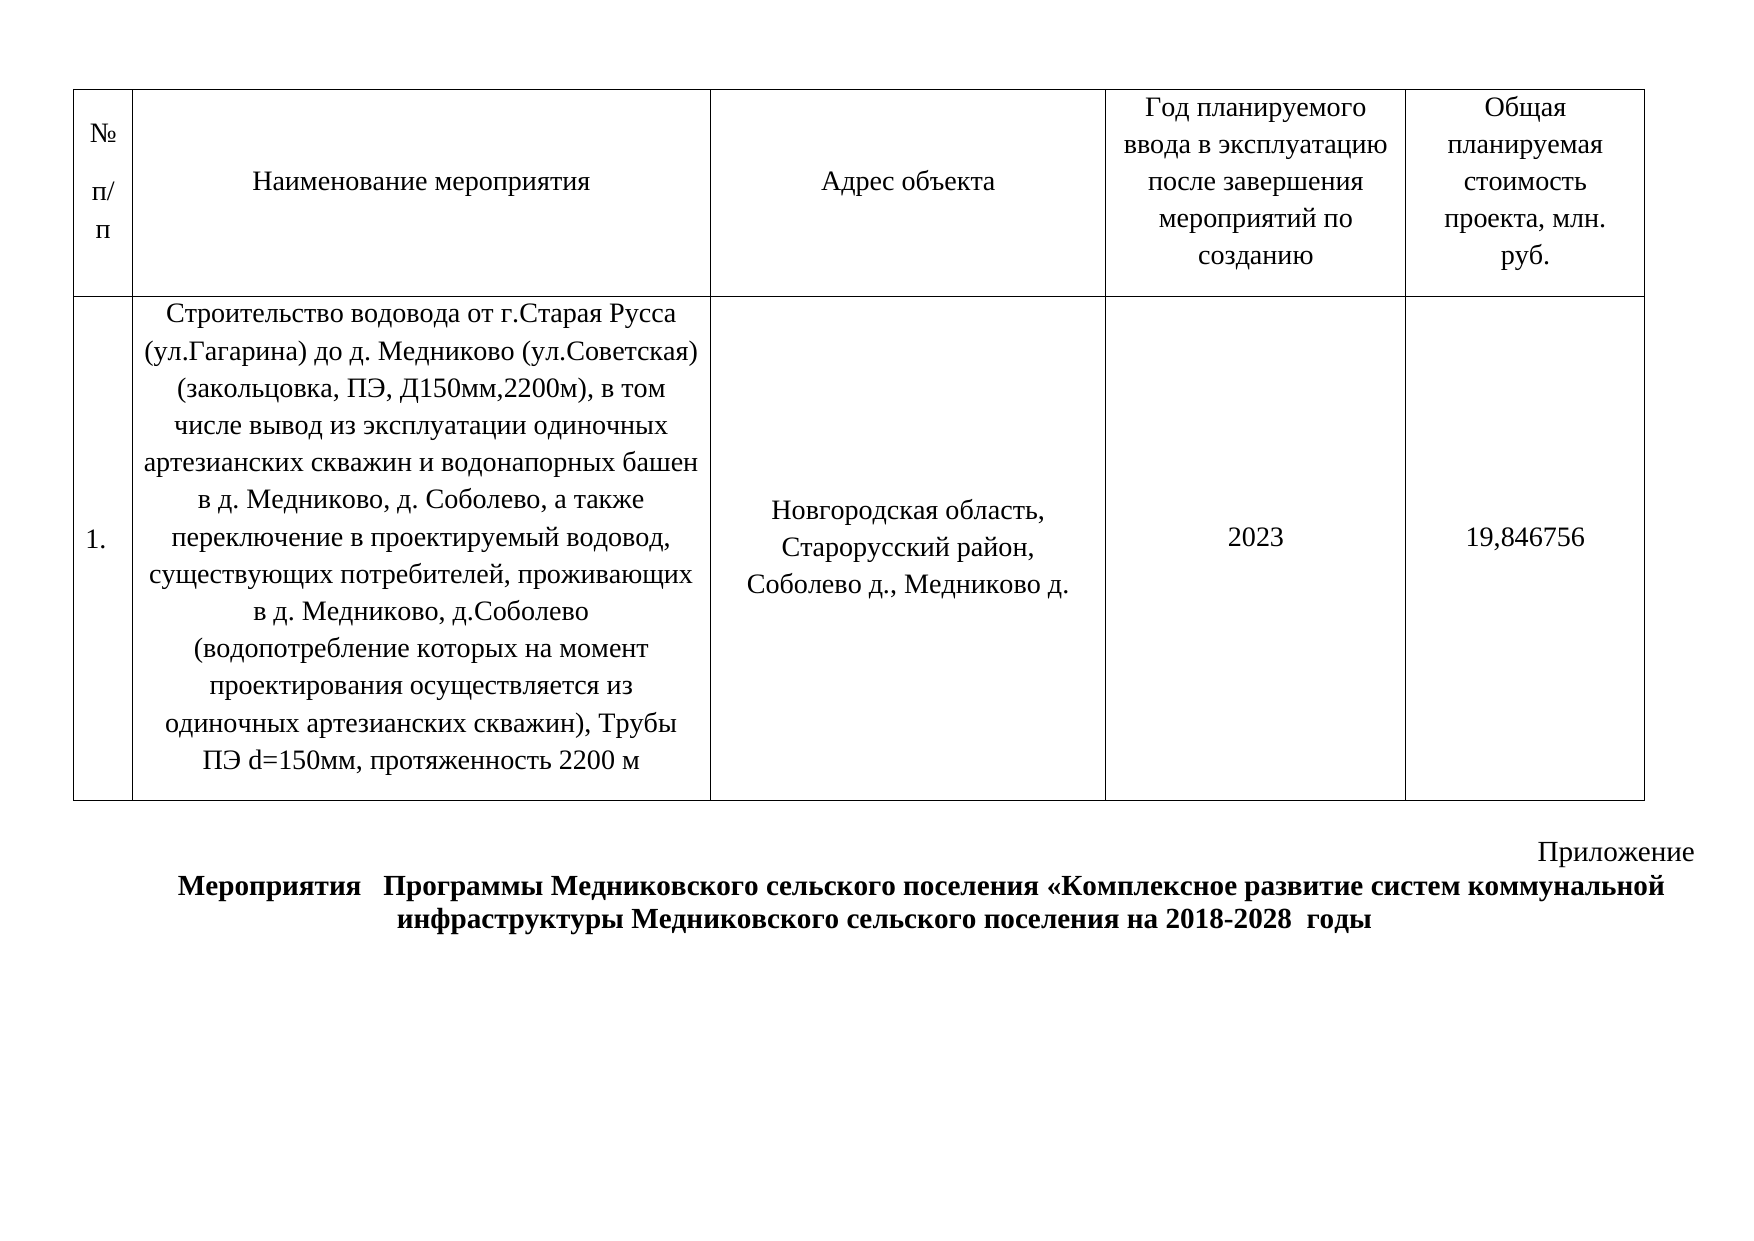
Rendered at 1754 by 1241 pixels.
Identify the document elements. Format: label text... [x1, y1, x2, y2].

table_header Общая планируемая стоимость проекта, млн. руб. [1406, 90, 1644, 296]
table_cell Новгородская область, Старорусский район, Соболево д., Медниково д. [711, 297, 1105, 800]
table_header Наименование мероприятия [133, 90, 710, 296]
table_cell [74, 297, 132, 800]
text Приложение [74, 834, 1695, 868]
table_header № п/п [74, 90, 132, 296]
text Мероприятия Программы Медниковского сельского поселения «Комплексное развитие систем коммунальной инфраструктуры Медниковского сельского поселения на 2018-2028 годы [74, 868, 1695, 935]
table_cell 2023 [1106, 297, 1405, 800]
table_header Год планируемого ввода в эксплуатацию после завершения мероприятий по созданию [1106, 90, 1405, 296]
table_header Адрес объекта [711, 90, 1105, 296]
table_cell Строительство водовода от г.Старая Русса (ул.Гагарина) до д. Медниково (ул.Советская) (закольцовка, ПЭ, Д150мм,2200м), в том числе вывод из эксплуатации одиночных артезианских скважин и водонапорных башен в д. Медниково, д. Соболево, а также переключение в проектируемый водовод, существующих потребителей, проживающих в д. Медниково, д.Соболево (водопотребление которых на момент проектирования осуществляется из одиночных артезианских скважин), Трубы ПЭ d=150мм, протяженность 2200 м [133, 297, 710, 800]
table_cell 19,846756 [1406, 297, 1644, 800]
